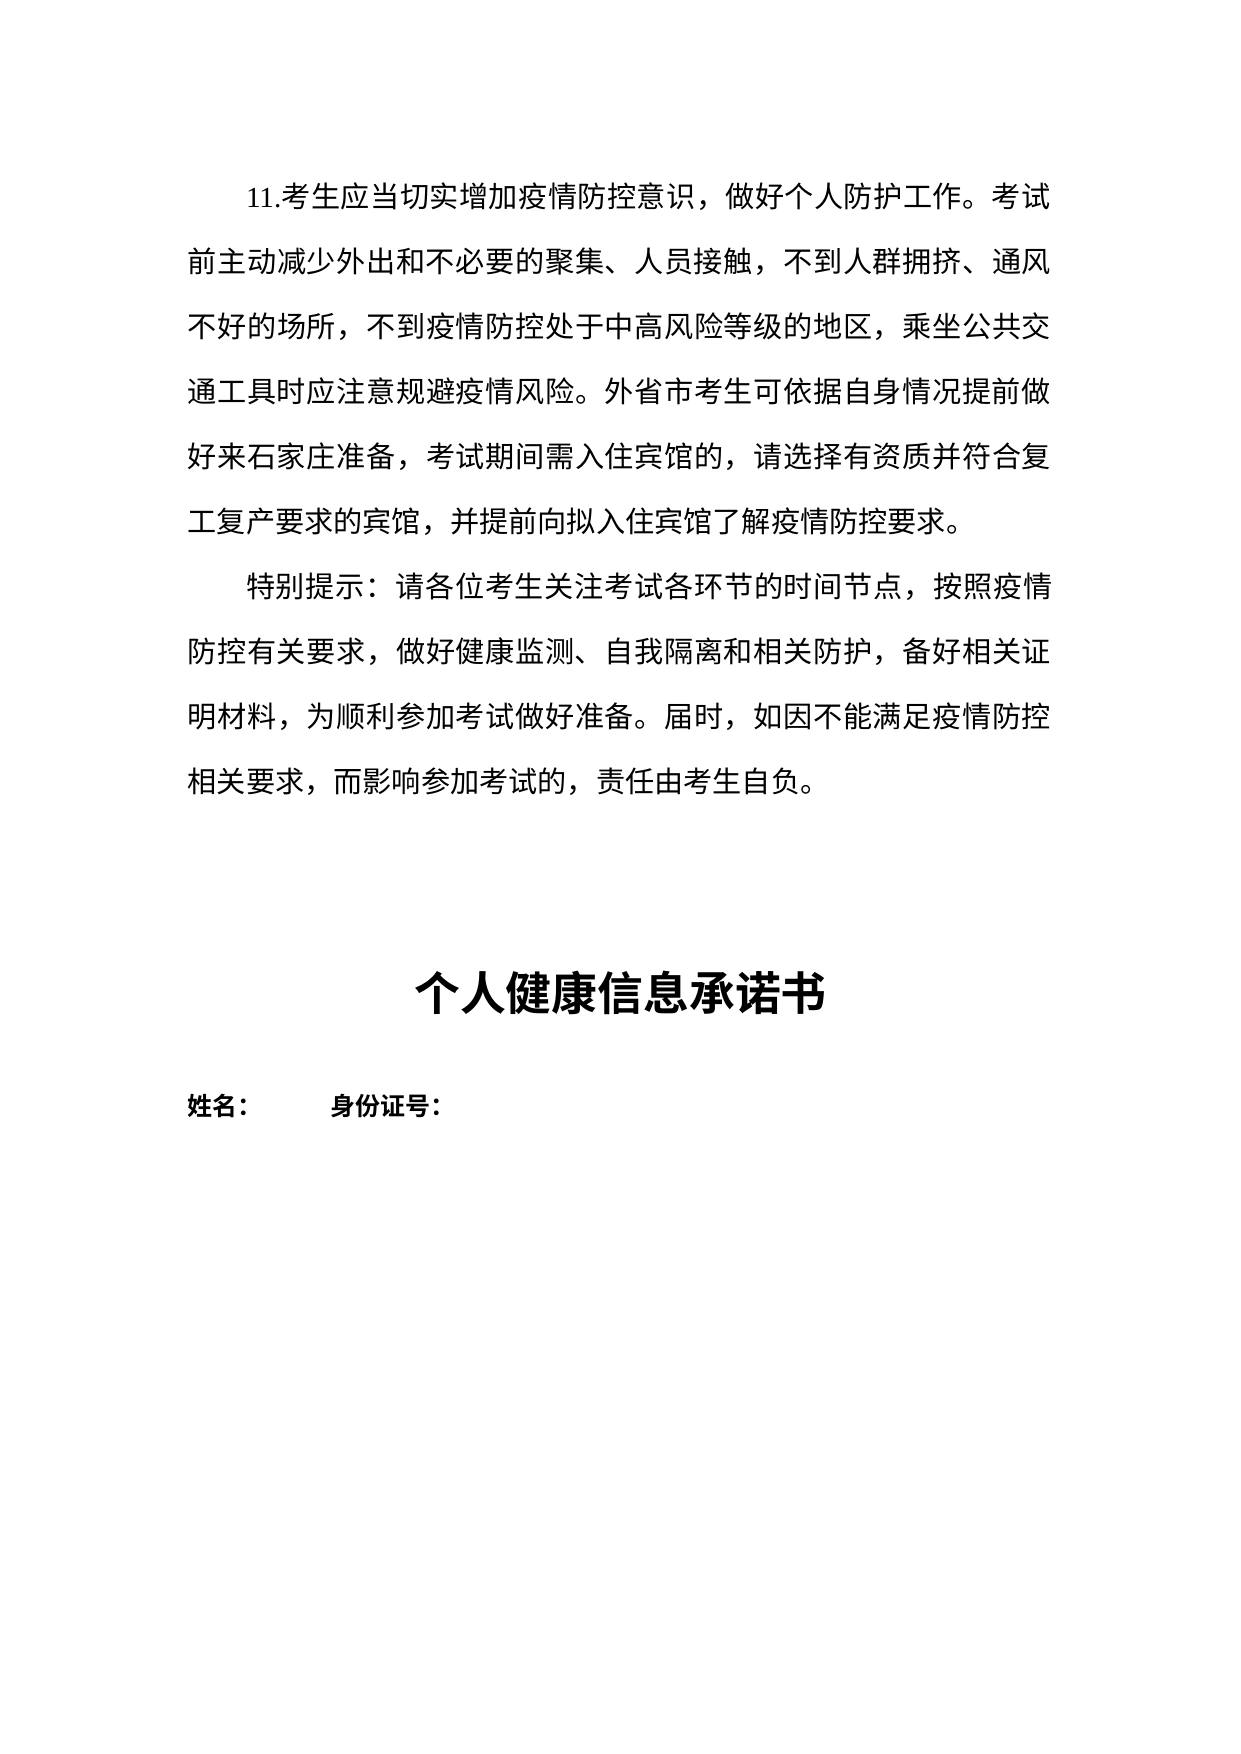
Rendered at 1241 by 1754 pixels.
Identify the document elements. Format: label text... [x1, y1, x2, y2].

text 姓名： 身份证号： [187, 1072, 1053, 1137]
text 特别提示：请各位考生关注考试各环节的时间节点，按照疫情防控有关要求，做好健康监测、自我隔离和相关防护，备好相关证明材料，为顺利参加考试做好准备。届时，如因不能满足疫情防控相关要求，而影响参加考试的，责任由考生自负。 [187, 552, 1053, 812]
text 11.考生应当切实增加疫情防控意识，做好个人防护工作。考试前主动减少外出和不必要的聚集、人员接触，不到人群拥挤、通风不好的场所，不到疫情防控处于中高风险等级的地区，乘坐公共交通工具时应注意规避疫情风险。外省市考生可依据自身情况提前做好来石家庄准备，考试期间需入住宾馆的，请选择有资质并符合复工复产要求的宾馆，并提前向拟入住宾馆了解疫情防控要求。 [187, 162, 1053, 552]
text 个人健康信息承诺书 [187, 942, 1053, 1039]
